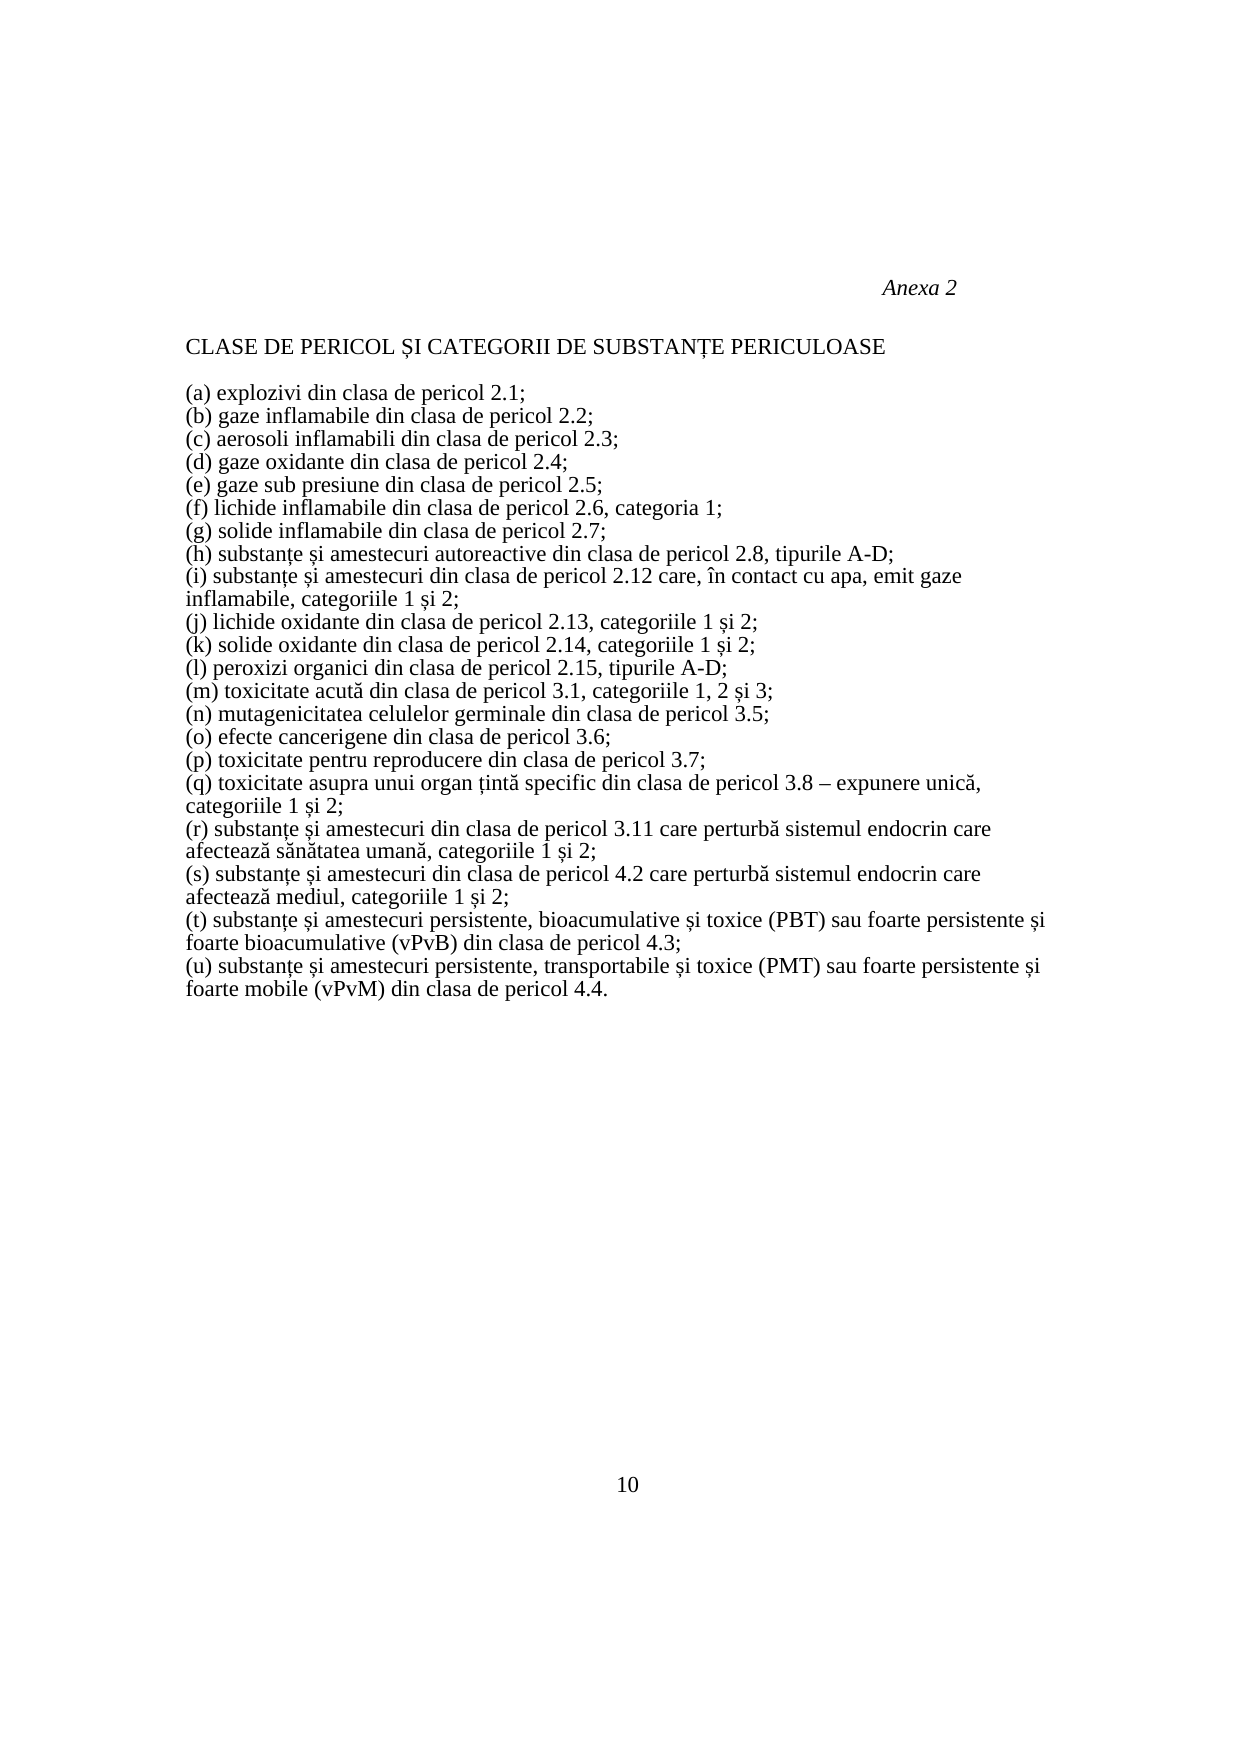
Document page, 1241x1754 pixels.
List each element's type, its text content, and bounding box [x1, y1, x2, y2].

text (l) peroxizi organici din clasa de pericol 2.15, tipurile A-D; [185, 657, 1055, 680]
text CLASE DE PERICOL ȘI CATEGORII DE SUBSTANȚE PERICULOASE [185, 336, 1055, 359]
text (o) efecte cancerigene din clasa de pericol 3.6; [185, 726, 1055, 749]
text (u) substanțe și amestecuri persistente, transportabile și toxice (PMT) sau foarte persistente și foarte mobile (vPvM) din clasa de pericol 4.4. [185, 955, 1055, 1001]
text (g) solide inflamabile din clasa de pericol 2.7; [185, 520, 1055, 543]
text (n) mutagenicitatea celulelor germinale din clasa de pericol 3.5; [185, 703, 1055, 726]
text (q) toxicitate asupra unui organ țintă specific din clasa de pericol 3.8 – expunere unică, categoriile 1 și 2; [185, 772, 1055, 818]
text (i) substanțe și amestecuri din clasa de pericol 2.12 care, în contact cu apa, emit gaze inflamabile, categoriile 1 și 2; [185, 566, 1055, 611]
text Anexa 2 [882, 274, 1055, 300]
text (j) lichide oxidante din clasa de pericol 2.13, categoriile 1 și 2; [185, 611, 1055, 634]
text (c) aerosoli inflamabili din clasa de pericol 2.3; [185, 428, 1055, 451]
text (t) substanțe și amestecuri persistente, bioacumulative și toxice (PBT) sau foarte persistente și foarte bioacumulative (vPvB) din clasa de pericol 4.3; [185, 909, 1055, 955]
text (d) gaze oxidante din clasa de pericol 2.4; [185, 451, 1055, 474]
text (f) lichide inflamabile din clasa de pericol 2.6, categoria 1; [185, 497, 1055, 520]
text (a) explozivi din clasa de pericol 2.1; [185, 382, 1055, 405]
text (r) substanțe și amestecuri din clasa de pericol 3.11 care perturbă sistemul endocrin care afectează sănătatea umană, categoriile 1 și 2; [185, 818, 1055, 863]
text (m) toxicitate acută din clasa de pericol 3.1, categoriile 1, 2 și 3; [185, 680, 1055, 703]
text (s) substanțe și amestecuri din clasa de pericol 4.2 care perturbă sistemul endocrin care afectează mediul, categoriile 1 și 2; [185, 863, 1055, 909]
text (h) substanțe și amestecuri autoreactive din clasa de pericol 2.8, tipurile A-D; [185, 543, 1055, 566]
text (p) toxicitate pentru reproducere din clasa de pericol 3.7; [185, 749, 1055, 772]
text (b) gaze inflamabile din clasa de pericol 2.2; [185, 405, 1055, 428]
text (e) gaze sub presiune din clasa de pericol 2.5; [185, 474, 1055, 497]
text (k) solide oxidante din clasa de pericol 2.14, categoriile 1 și 2; [185, 634, 1055, 657]
